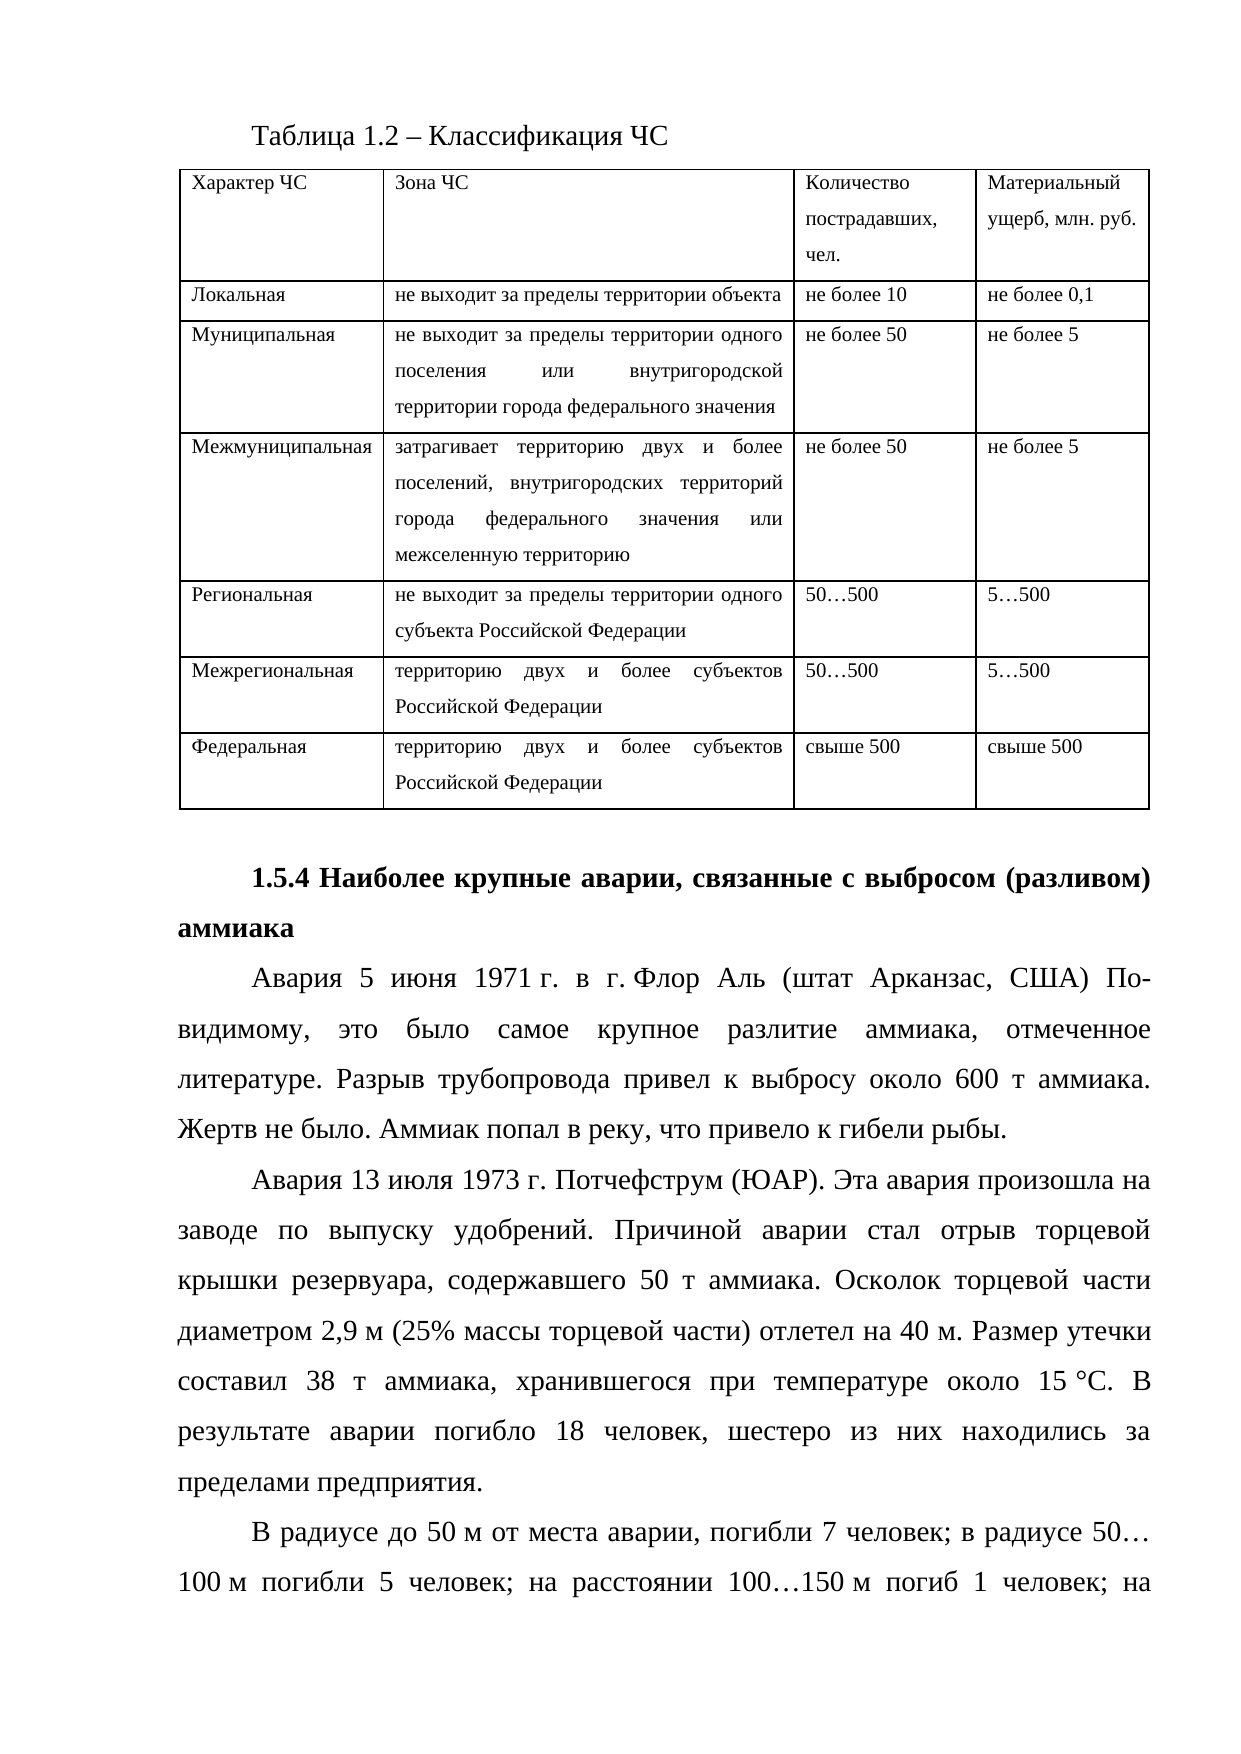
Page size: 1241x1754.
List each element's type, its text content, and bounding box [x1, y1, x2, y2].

table_cell Межмуниципальная [181, 434, 383, 580]
text Авария 13 июля 1973 г. Потчефструм (ЮАР). Эта авария произошла на заводе по выпуску удобрений. Причиной аварии стал отрыв торцевой крышки резервуара, содержавшего 50 т аммиака. Осколок торцевой части диаметром 2,9 м (25% массы торцевой части) отлетел на 40 м. Размер утечки составил 38 т аммиака, хранившегося при температуре около 15 °С. В результате аварии погибло 18 человек, шестеро из них находились за пределами предприятия. [177, 1162, 1152, 1497]
table_cell не выходит за пределы территории объекта [384, 282, 793, 320]
table_header Материальный ущерб, млн. руб. [977, 170, 1148, 280]
table_header Характер ЧС [181, 170, 383, 280]
table_cell Федеральная [181, 734, 383, 808]
table_cell Региональная [181, 582, 383, 656]
table_cell не более 50 [795, 322, 975, 432]
table_cell свыше 500 [977, 734, 1148, 808]
table_cell не выходит за пределы территории одного поселения или внутригородской территории города федерального значения [384, 322, 793, 432]
text Таблица 1.2 – Классификация ЧС [177, 118, 1152, 152]
table_cell 50…500 [795, 582, 975, 656]
table_cell не более 5 [977, 322, 1148, 432]
text 1.5.4 Наиболее крупные аварии, связанные с выбросом (разливом) аммиака [177, 860, 1152, 944]
table_cell не более 50 [795, 434, 975, 580]
table_cell не более 0,1 [977, 282, 1148, 320]
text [177, 1514, 1152, 1598]
table_cell Локальная [181, 282, 383, 320]
table_cell Муниципальная [181, 322, 383, 432]
table_cell 50…500 [795, 658, 975, 732]
table_cell свыше 500 [795, 734, 975, 808]
table_cell территорию двух и более субъектов Российской Федерации [384, 734, 793, 808]
table_header Зона ЧС [384, 170, 793, 280]
table_cell затрагивает территорию двух и более поселений, внутригородских территорий города федерального значения или межселенную территорию [384, 434, 793, 580]
table_cell Межрегиональная [181, 658, 383, 732]
table_cell 5…500 [977, 582, 1148, 656]
table_header Количество пострадавших, чел. [795, 170, 975, 280]
table_cell не более 10 [795, 282, 975, 320]
table_cell не более 5 [977, 434, 1148, 580]
table_cell 5…500 [977, 658, 1148, 732]
table_cell территорию двух и более субъектов Российской Федерации [384, 658, 793, 732]
text Авария 5 июня 1971 г. в г. Флор Аль (штат Арканзас, США) По-видимому, это было самое крупное разлитие аммиака, отмеченное литературе. Разрыв трубопровода привел к выбросу около 600 т аммиака. Жертв не было. Аммиак попал в реку, что привело к гибели рыбы. [177, 961, 1152, 1145]
table_cell не выходит за пределы территории одного субъекта Российской Федерации [384, 582, 793, 656]
